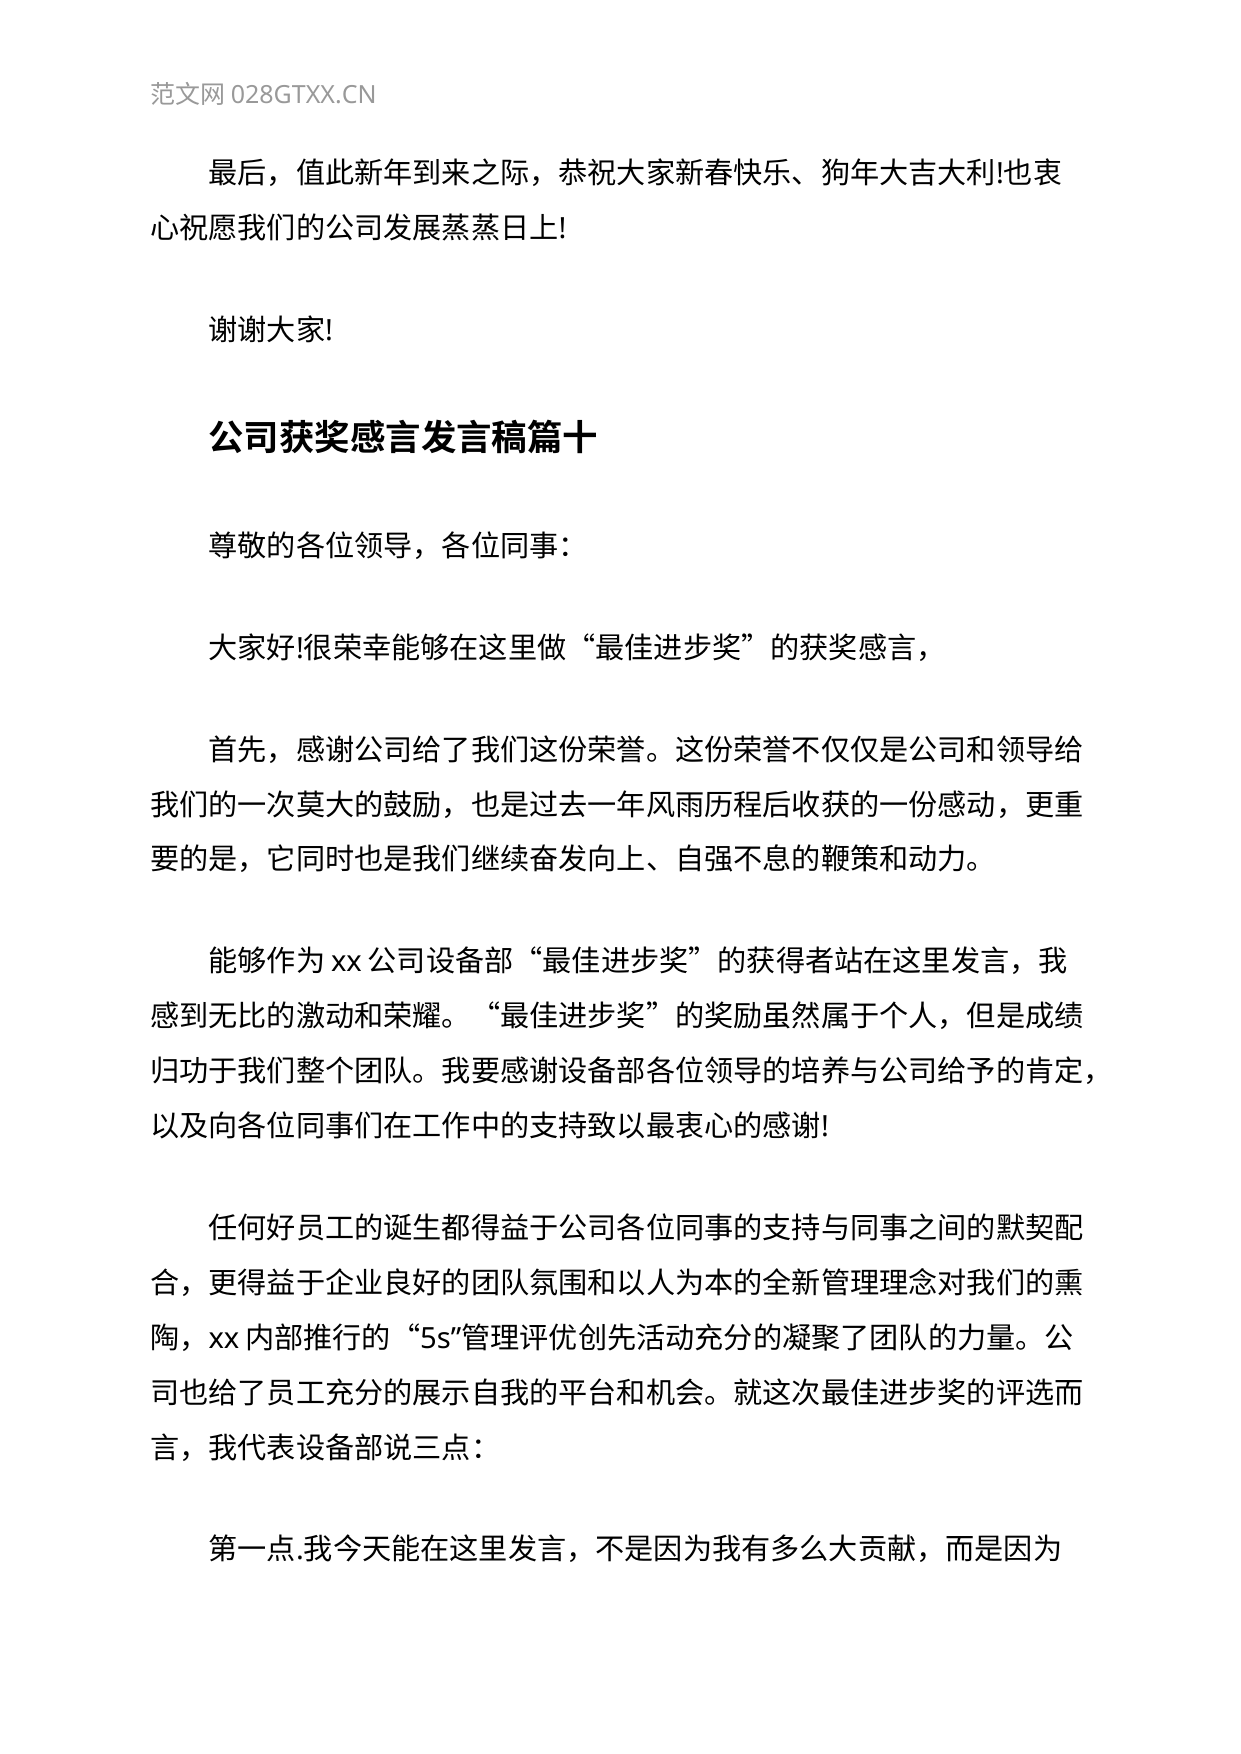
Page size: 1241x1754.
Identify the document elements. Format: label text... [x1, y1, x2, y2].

text 最后，值此新年到来之际，恭祝大家新春快乐、狗年大吉大利!也衷心祝愿我们的公司发展蒸蒸日上! [150, 150, 1090, 247]
text 谢谢大家! [150, 307, 1090, 349]
text 能够作为xx公司设备部“最佳进步奖”的获得者站在这里发言，我感到无比的激动和荣耀。“最佳进步奖”的奖励虽然属于个人，但是成绩归功于我们整个团队。我要感谢设备部各位领导的培养与公司给予的肯定，以及向各位同事们在工作中的支持致以最衷心的感谢! [150, 938, 1090, 1145]
text 大家好!很荣幸能够在这里做“最佳进步奖”的获奖感言， [150, 624, 1090, 667]
text 首先，感谢公司给了我们这份荣誉。这份荣誉不仅仅是公司和领导给我们的一次莫大的鼓励，也是过去一年风雨历程后收获的一份感动，更重要的是，它同时也是我们继续奋发向上、自强不息的鞭策和动力。 [150, 726, 1090, 878]
text 尊敬的各位领导，各位同事： [150, 522, 1090, 565]
text 公司获奖感言发言稿篇十 [150, 409, 1090, 460]
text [150, 1526, 1090, 1568]
text 任何好员工的诞生都得益于公司各位同事的支持与同事之间的默契配合，更得益于企业良好的团队氛围和以人为本的全新管理理念对我们的熏陶，xx内部推行的“5s”管理评优创先活动充分的凝聚了团队的力量。公司也给了员工充分的展示自我的平台和机会。就这次最佳进步奖的评选而言，我代表设备部说三点： [150, 1204, 1090, 1466]
